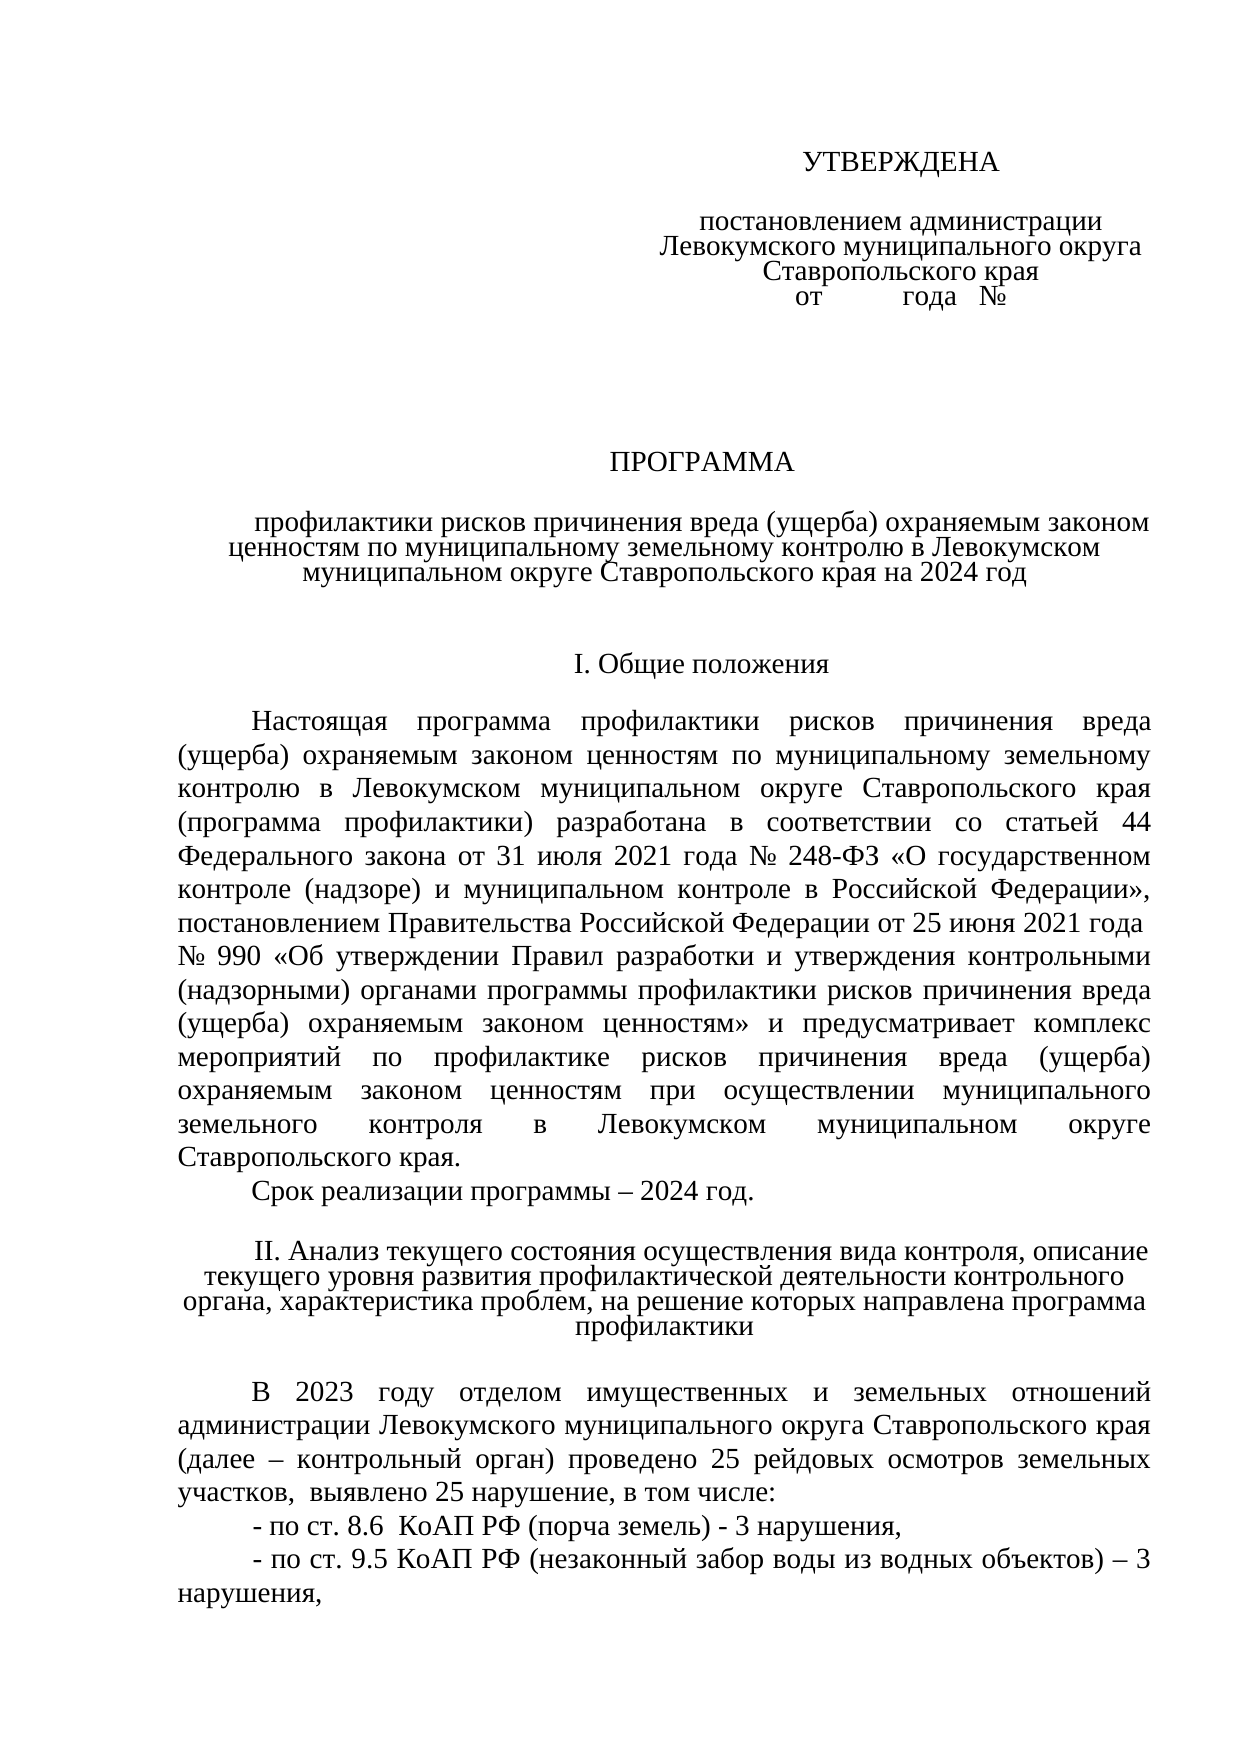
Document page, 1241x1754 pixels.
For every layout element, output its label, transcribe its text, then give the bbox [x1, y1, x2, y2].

text - по ст. 8.6 КоАП РФ (порча земель) - 3 нарушения, [177, 1508, 1152, 1542]
text I. Общие положения [177, 653, 1152, 678]
text ПРОГРАММА [177, 444, 1152, 478]
text профилактики рисков причинения вреда (ущерба) охраняемым законом ценностям по муниципальному земельному контролю в Левокумском муниципальном округе Ставропольского края на 2024 год [177, 511, 1152, 586]
text В 2023 году отделом имущественных и земельных отношений администрации Левокумского муниципального округа Ставропольского края (далее – контрольный орган) проведено 25 рейдовых осмотров земельных участков, выявлено 25 нарушение, в том числе: [177, 1374, 1152, 1508]
text от года № [650, 285, 1152, 310]
text Левокумского муниципального округа Ставропольского края [650, 235, 1152, 285]
text Срок реализации программы – 2024 год. [177, 1173, 1152, 1207]
text Настоящая программа профилактики рисков причинения вреда (ущерба) охраняемым законом ценностям по муниципальному земельному контролю в Левокумском муниципальном округе Ставропольского края (программа профилактики) разработана в соответствии со статьей 44 Федерального закона от 31 июля 2021 года № 248-ФЗ «О государственном контроле (надзоре) и муниципальном контроле в Российской Федерации», постановлением Правительства Российской Федерации от 25 июня 2021 года № 990 «Об утверждении Правил разработки и утверждения контрольными (надзорными) органами программы профилактики рисков причинения вреда (ущерба) охраняемым законом ценностям» и предусматривает комплекс мероприятий по профилактике рисков причинения вреда (ущерба) охраняемым законом ценностям при осуществлении муниципального земельного контроля в Левокумском муниципальном округе Ставропольского края. [177, 703, 1152, 1173]
text постановлением администрации [650, 210, 1152, 235]
text II. Анализ текущего состояния осуществления вида контроля, описание текущего уровня развития профилактической деятельности контрольного органа, характеристика проблем, на решение которых направлена программа профилактики [177, 1240, 1152, 1340]
text - по ст. 9.5 КоАП РФ (незаконный забор воды из водных объектов) – 3 нарушения, [177, 1542, 1152, 1609]
text УТВЕРЖДЕНА [937, 152, 1152, 177]
text УТВЕРЖДЕНА [650, 152, 927, 177]
